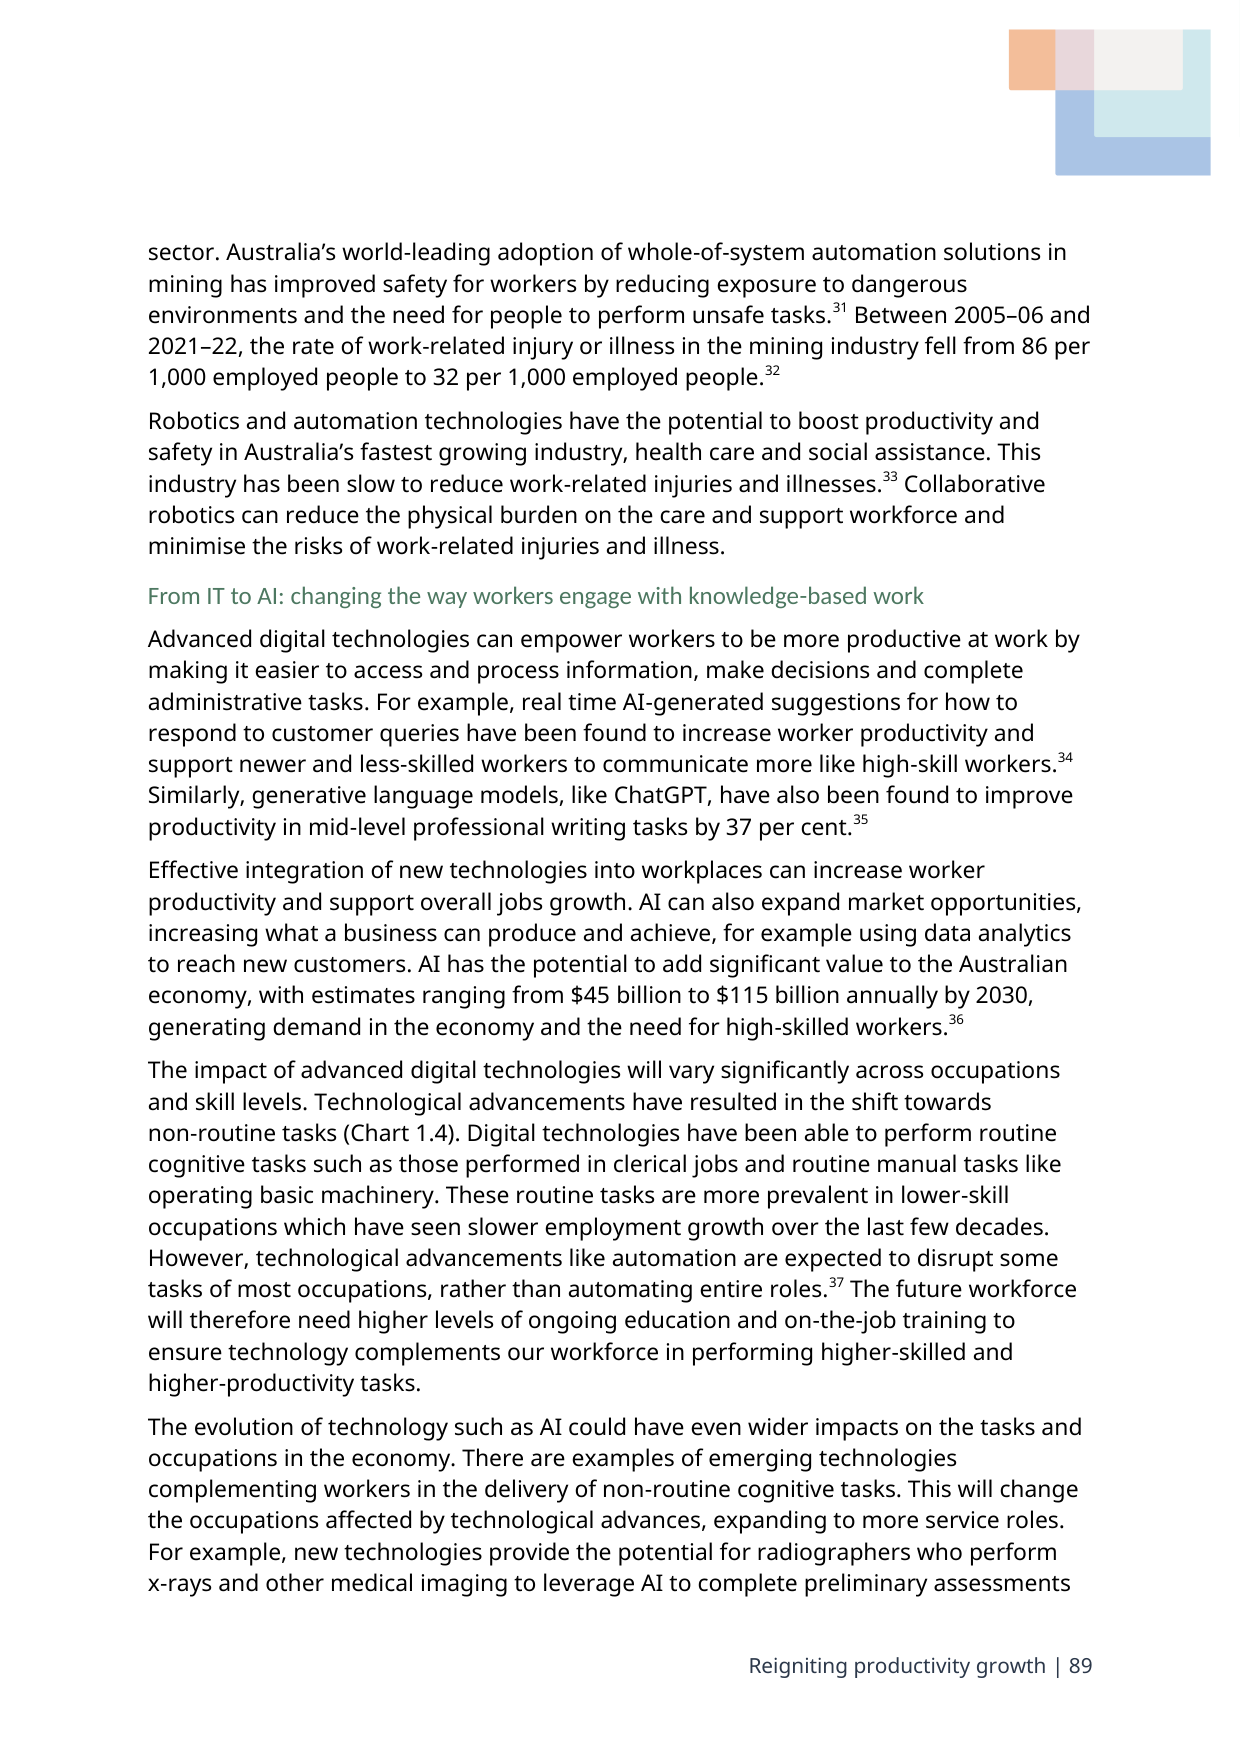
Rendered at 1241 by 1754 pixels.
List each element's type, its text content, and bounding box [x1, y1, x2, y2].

text Robotics and automation technologies have the potential to boost productivity and safety in Australia’s fastest growing industry, health care and social assistance. This industry has been slow to reduce work-related injuries and illnesses. Collaborative robotics can reduce the physical burden on the care and support workforce and minimise the risks of work-related injuries and illness. [148, 405, 1092, 561]
subtitle From IT to AI: changing the way workers engage with knowledge-based work [148, 580, 1092, 611]
text The impact of advanced digital technologies will vary significantly across occupations and skill levels. Technological advancements have resulted in the shift towards non-routine tasks (Chart 1.4). Digital technologies have been able to perform routine cognitive tasks such as those performed in clerical jobs and routine manual tasks like operating basic machinery. These routine tasks are more prevalent in lower-skill occupations which have seen slower employment growth over the last few decades. However, technological advancements like automation are expected to disrupt some tasks of most occupations, rather than automating entire roles. The future workforce will therefore need higher levels of ongoing education and on-the-job training to ensure technology complements our workforce in performing higher-skilled and higher-productivity tasks. [148, 1054, 1092, 1398]
text Effective integration of new technologies into workplaces can increase worker productivity and support overall jobs growth. AI can also expand market opportunities, increasing what a business can produce and achieve, for example using data analytics to reach new customers. AI has the potential to add significant value to the Australian economy, with estimates ranging from $45 billion to $115 billion annually by 2030, generating demand in the economy and the need for high-skilled workers. [148, 854, 1092, 1042]
text Advanced digital technologies can empower workers to be more productive at work by making it easier to access and process information, make decisions and complete administrative tasks. For example, real time AI-generated suggestions for how to respond to customer queries have been found to increase worker productivity and support newer and less-skilled workers to communicate more like high-skill workers. Similarly, generative language models, like ChatGPT, have also been found to improve productivity in mid-level professional writing tasks by 37 per cent. [148, 623, 1092, 842]
picture [0, 0, 1240, 178]
